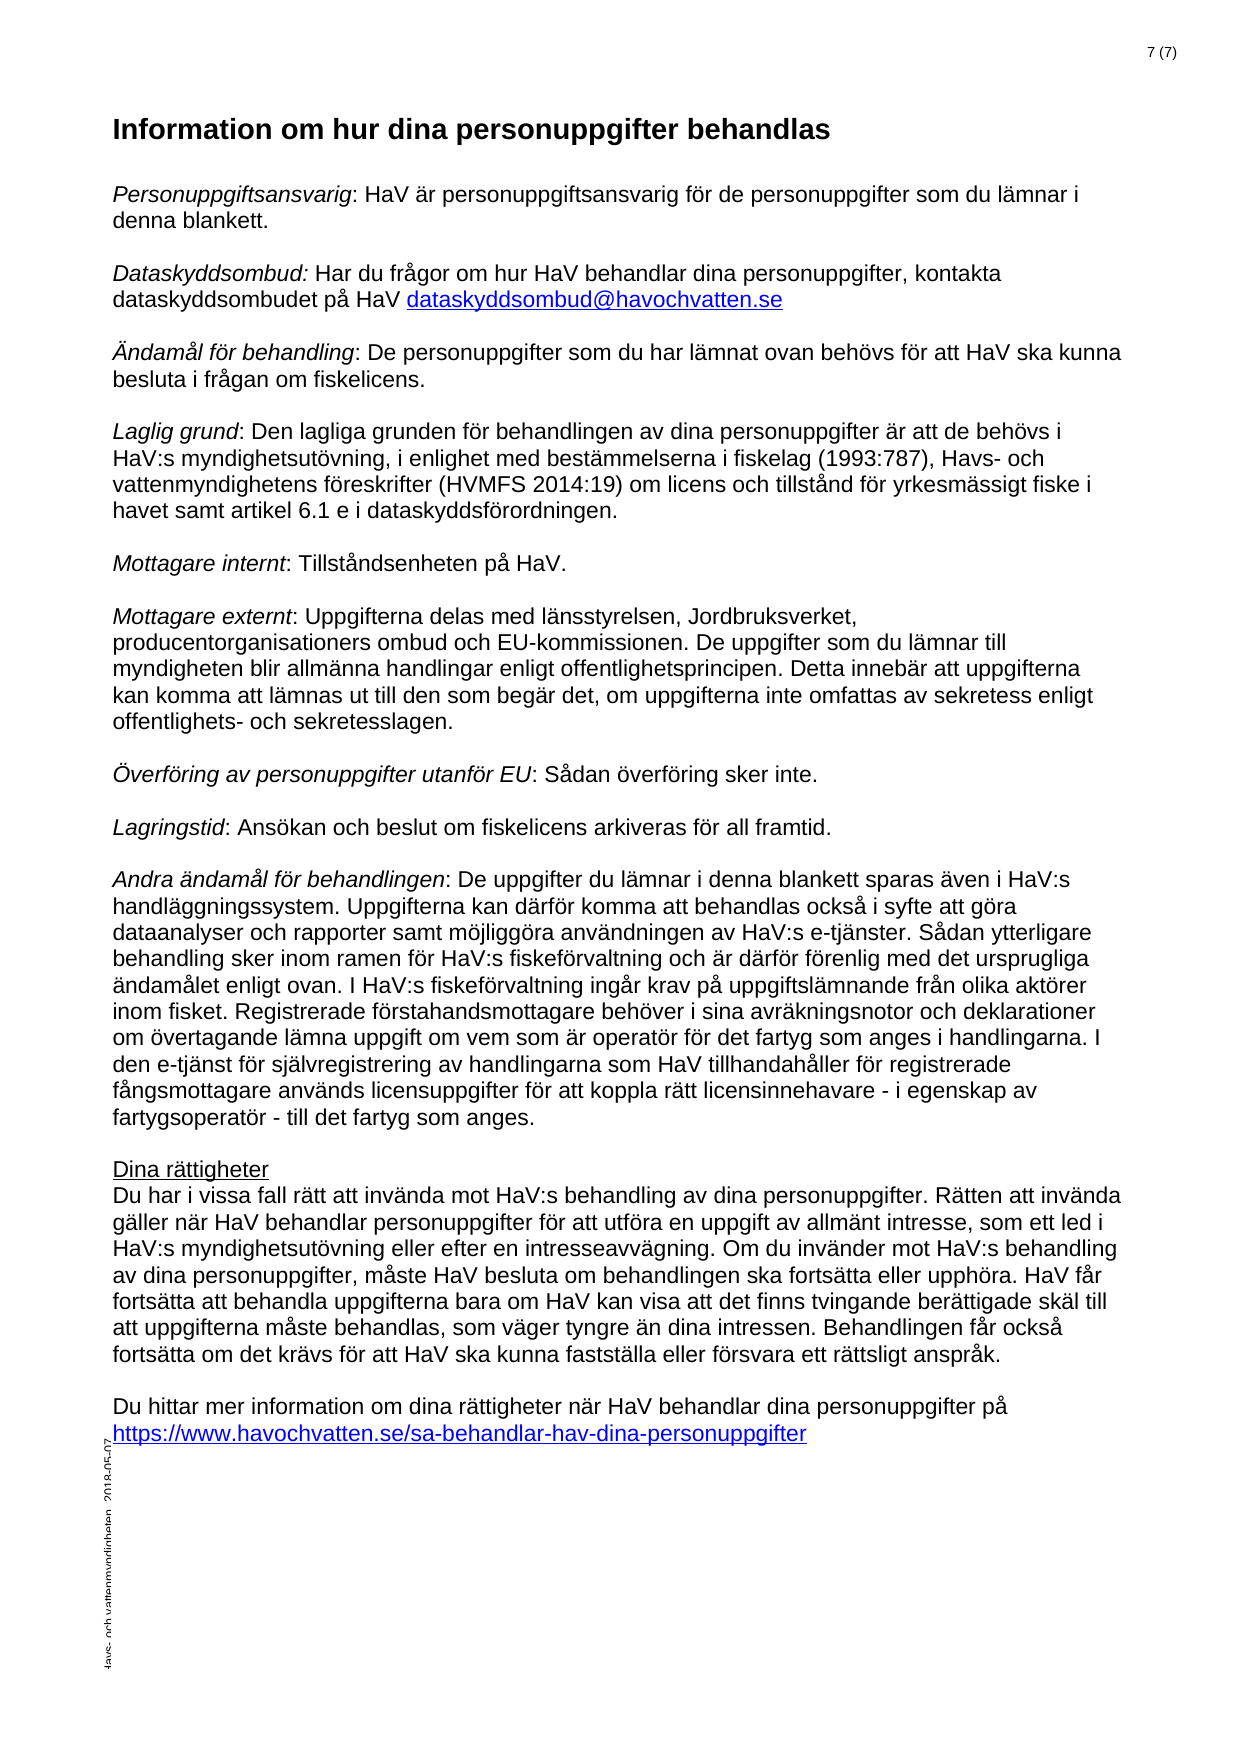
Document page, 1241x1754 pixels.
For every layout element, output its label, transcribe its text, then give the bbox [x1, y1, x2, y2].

text Du hittar mer information om dina rättigheter när HaV behandlar dina personuppgifter på https://www.havochvatten.se/sa-behandlar-hav-dina-personuppgifter [112, 1393, 1122, 1446]
text Mottagare internt: Tillståndsenheten på HaV. [112, 550, 1122, 576]
text Personuppgiftsansvarig: HaV är personuppgiftsansvarig för de personuppgifter som du lämnar i denna blankett. [112, 181, 1122, 234]
text Du har i vissa fall rätt att invända mot HaV:s behandling av dina personuppgifter. Rätten att invända gäller när HaV behandlar personuppgifter för att utföra en uppgift av allmänt intresse, som ett led i HaV:s myndighetsutövning eller efter en intresseavvägning. Om du invänder mot HaV:s behandling av dina personuppgifter, måste HaV besluta om behandlingen ska fortsätta eller upphöra. HaV får fortsätta att behandla uppgifterna bara om HaV kan visa att det finns tvingande berättigade skäl till att uppgifterna måste behandlas, som väger tyngre än dina intressen. Behandlingen får också fortsätta om det krävs för att HaV ska kunna fastställa eller försvara ett rättsligt anspråk. [112, 1182, 1122, 1367]
text Mottagare externt: Uppgifterna delas med länsstyrelsen, Jordbruksverket, producentorganisationers ombud och EU-kommissionen. De uppgifter som du lämnar till myndigheten blir allmänna handlingar enligt offentlighetsprincipen. Detta innebär att uppgifterna kan komma att lämnas ut till den som begär det, om uppgifterna inte omfattas av sekretess enligt offentlighets- och sekretesslagen. [112, 603, 1122, 734]
text Dataskyddsombud: Har du frågor om hur HaV behandlar dina personuppgifter, kontakta dataskyddsombudet på HaV dataskyddsombud@havochvatten.se [112, 260, 1122, 313]
subtitle Information om hur dina personuppgifter behandlas [112, 112, 1122, 146]
text Laglig grund: Den lagliga grunden för behandlingen av dina personuppgifter är att de behövs i HaV:s myndighetsutövning, i enlighet med bestämmelserna i fiskelag (1993:787), Havs- och vattenmyndighetens föreskrifter (HVMFS 2014:19) om licens och tillstånd för yrkesmässigt fiske i havet samt artikel 6.1 e i dataskyddsförordningen. [112, 418, 1122, 524]
text Dina rättigheter [112, 1156, 1122, 1182]
text Andra ändamål för behandlingen: De uppgifter du lämnar i denna blankett sparas även i HaV:s handläggningssystem. Uppgifterna kan därför komma att behandlas också i syfte att göra dataanalyser och rapporter samt möjliggöra användningen av HaV:s e-tjänster. Sådan ytterligare behandling sker inom ramen för HaV:s fiskeförvaltning och är därför förenlig med det ursprugliga ändamålet enligt ovan. I HaV:s fiskeförvaltning ingår krav på uppgiftslämnande från olika aktörer inom fisket. Registrerade förstahandsmottagare behöver i sina avräkningsnotor och deklarationer om övertagande lämna uppgift om vem som är operatör för det fartyg som anges i handlingarna. I den e-tjänst för självregistrering av handlingarna som HaV tillhandahåller för registrerade fångsmottagare används licensuppgifter för att koppla rätt licensinnehavare - i egenskap av fartygsoperatör - till det fartyg som anges. [112, 866, 1122, 1130]
text Ändamål för behandling: De personuppgifter som du har lämnat ovan behövs för att HaV ska kunna besluta i frågan om fiskelicens. [112, 339, 1122, 392]
text Lagringstid: Ansökan och beslut om fiskelicens arkiveras för all framtid. [112, 813, 1122, 840]
text Överföring av personuppgifter utanför EU: Sådan överföring sker inte. [112, 761, 1122, 787]
